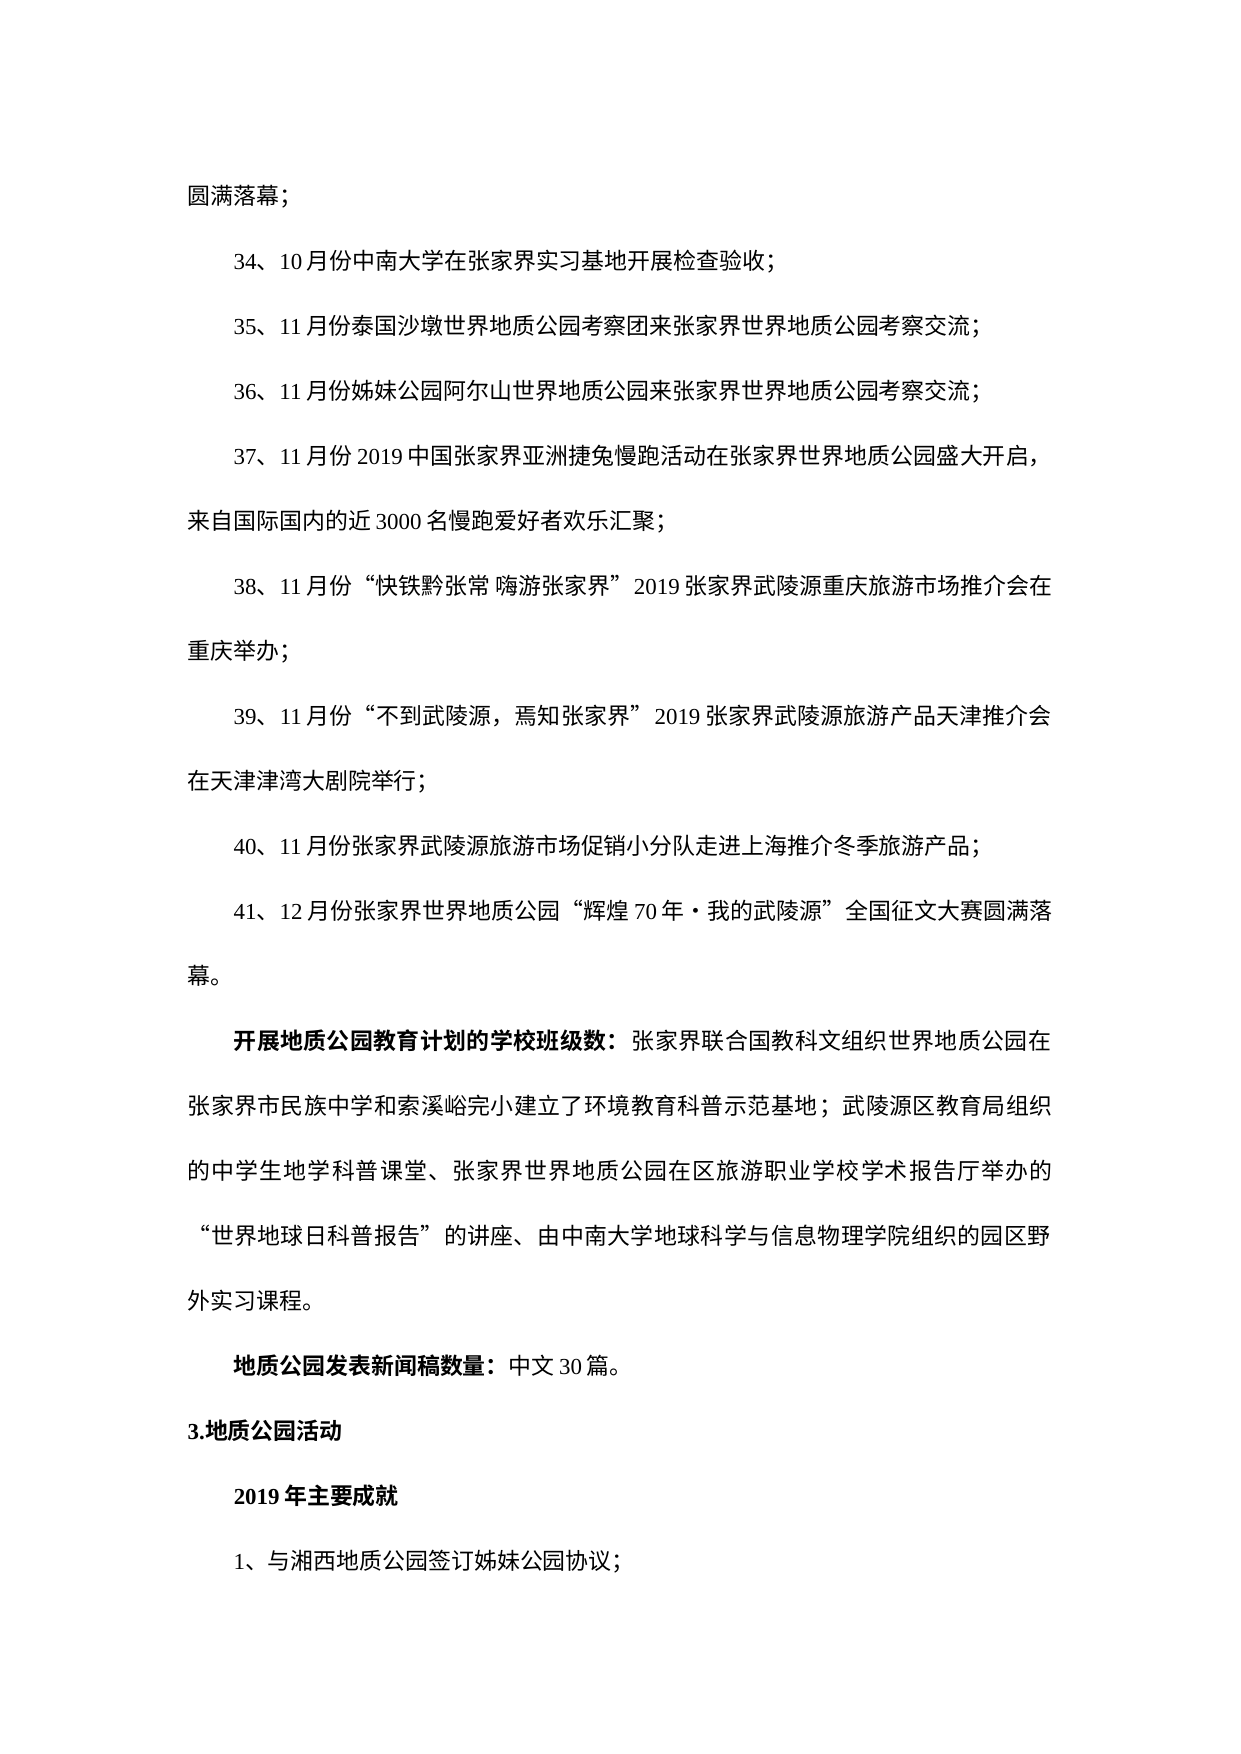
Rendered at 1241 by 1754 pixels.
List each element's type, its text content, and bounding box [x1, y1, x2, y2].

text 37、11月份2019中国张家界亚洲捷兔慢跑活动在张家界世界地质公园盛大开启，来自国际国内的近3000名慢跑爱好者欢乐汇聚； [187, 422, 1053, 552]
text 3.地质公园活动 [187, 1397, 1053, 1462]
text 开展地质公园教育计划的学校班级数：张家界联合国教科文组织世界地质公园在张家界市民族中学和索溪峪完小建立了环境教育科普示范基地；武陵源区教育局组织的中学生地学科普课堂、张家界世界地质公园在区旅游职业学校学术报告厅举办的“世界地球日科普报告”的讲座、由中南大学地球科学与信息物理学院组织的园区野外实习课程。 [187, 1007, 1053, 1332]
text 35、11月份泰国沙墩世界地质公园考察团来张家界世界地质公园考察交流； [187, 292, 1053, 357]
text 36、11月份姊妹公园阿尔山世界地质公园来张家界世界地质公园考察交流； [187, 357, 1053, 422]
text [187, 162, 1053, 227]
text 41、12月份张家界世界地质公园“辉煌70年•我的武陵源”全国征文大赛圆满落幕。 [187, 877, 1053, 1007]
list 1、与湘西地质公园签订姊妹公园协议； [187, 1527, 1053, 1592]
text 39、11月份“不到武陵源，焉知张家界”2019张家界武陵源旅游产品天津推介会在天津津湾大剧院举行； [187, 682, 1053, 812]
text 地质公园发表新闻稿数量：中文30篇。 [187, 1332, 1053, 1397]
text 38、11月份“快铁黔张常 嗨游张家界”2019张家界武陵源重庆旅游市场推介会在重庆举办； [187, 552, 1053, 682]
text 34、10月份中南大学在张家界实习基地开展检查验收； [187, 227, 1053, 292]
text 2019年主要成就 [187, 1462, 1053, 1527]
text 40、11月份张家界武陵源旅游市场促销小分队走进上海推介冬季旅游产品； [187, 812, 1053, 877]
